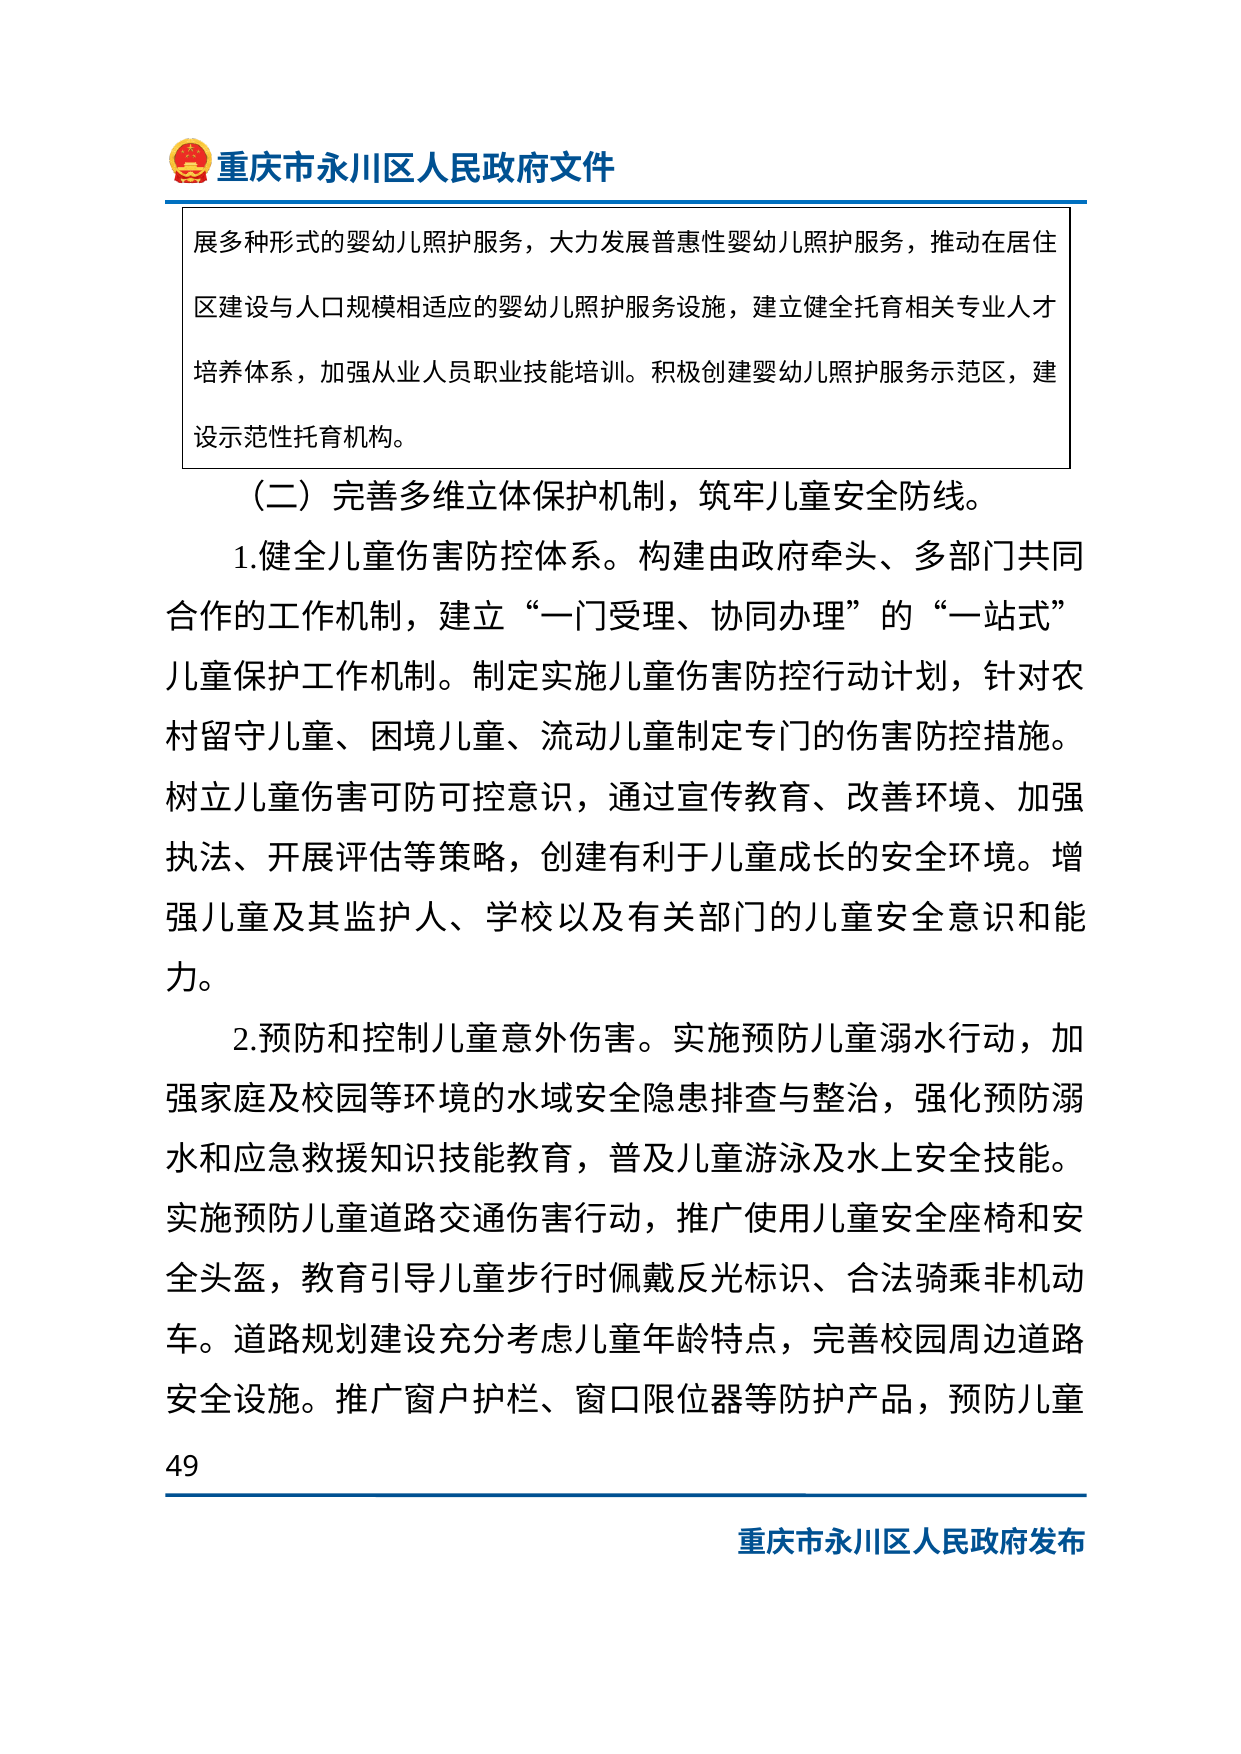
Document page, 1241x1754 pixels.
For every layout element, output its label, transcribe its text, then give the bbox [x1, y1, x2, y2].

list （二）完善多维立体保护机制，筑牢儿童安全防线。 [165, 469, 1087, 518]
text 1.健全儿童伤害防控体系。构建由政府牵头、多部门共同合作的工作机制，建立“一门受理、协同办理”的“一站式”儿童保护工作机制。制定实施儿童伤害防控行动计划，针对农村留守儿童、困境儿童、流动儿童制定专门的伤害防控措施。树立儿童伤害可防可控意识，通过宣传教育、改善环境、加强执法、开展评估等策略，创建有利于儿童成长的安全环境。增强儿童及其监护人、学校以及有关部门的儿童安全意识和能力。 [165, 529, 1087, 999]
picture [165, 136, 216, 187]
